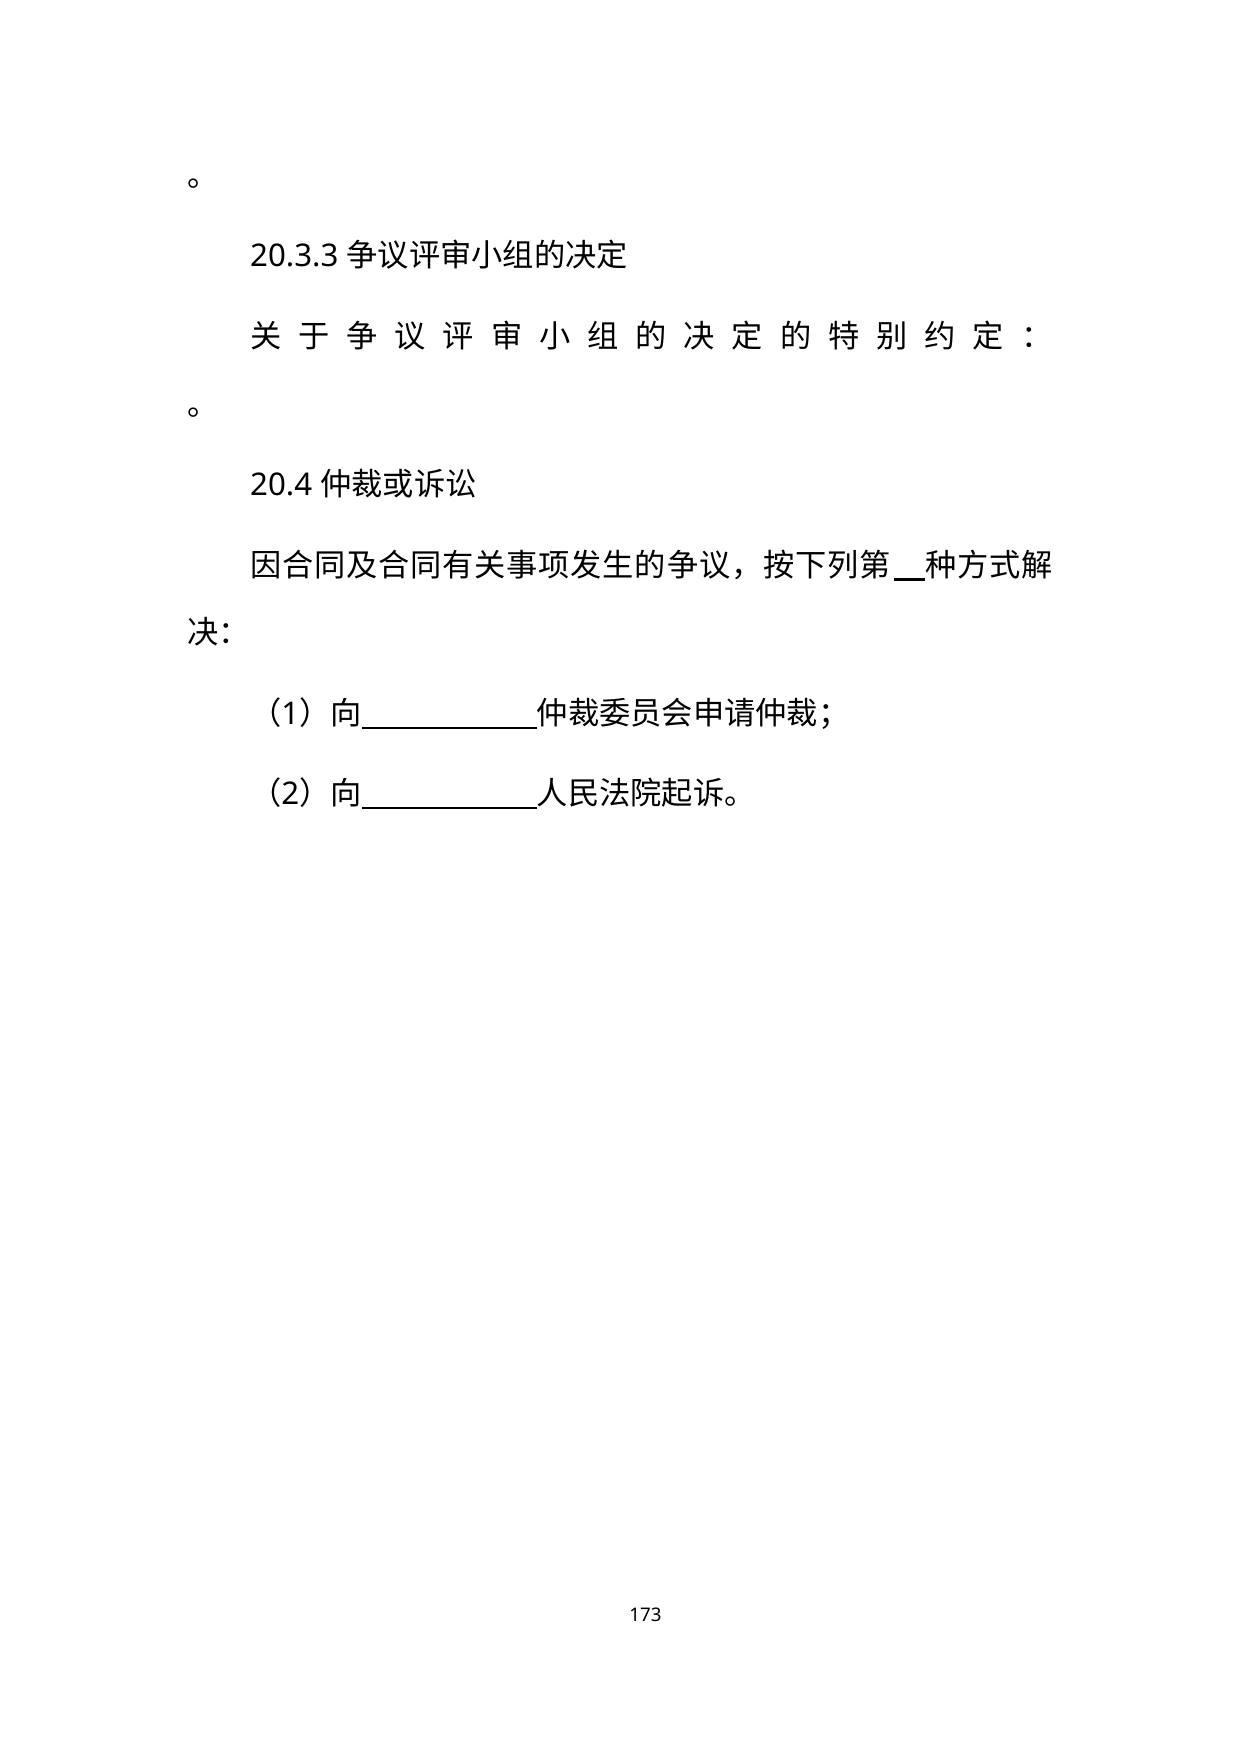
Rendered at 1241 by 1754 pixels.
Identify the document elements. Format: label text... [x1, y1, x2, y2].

text （1）向 仲裁委员会申请仲裁； [187, 688, 1053, 733]
text （2）向 人民法院起诉。 [187, 768, 1053, 814]
text 20.3.3 争议评审小组的决定 [187, 230, 1053, 276]
text 关于争议评审小组的决定的特别约定： 。 [187, 311, 1053, 424]
text 20.4 仲裁或诉讼 [187, 459, 1053, 504]
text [187, 150, 1053, 195]
text 因合同及合同有关事项发生的争议，按下列第 种方式解决： [187, 540, 1053, 653]
